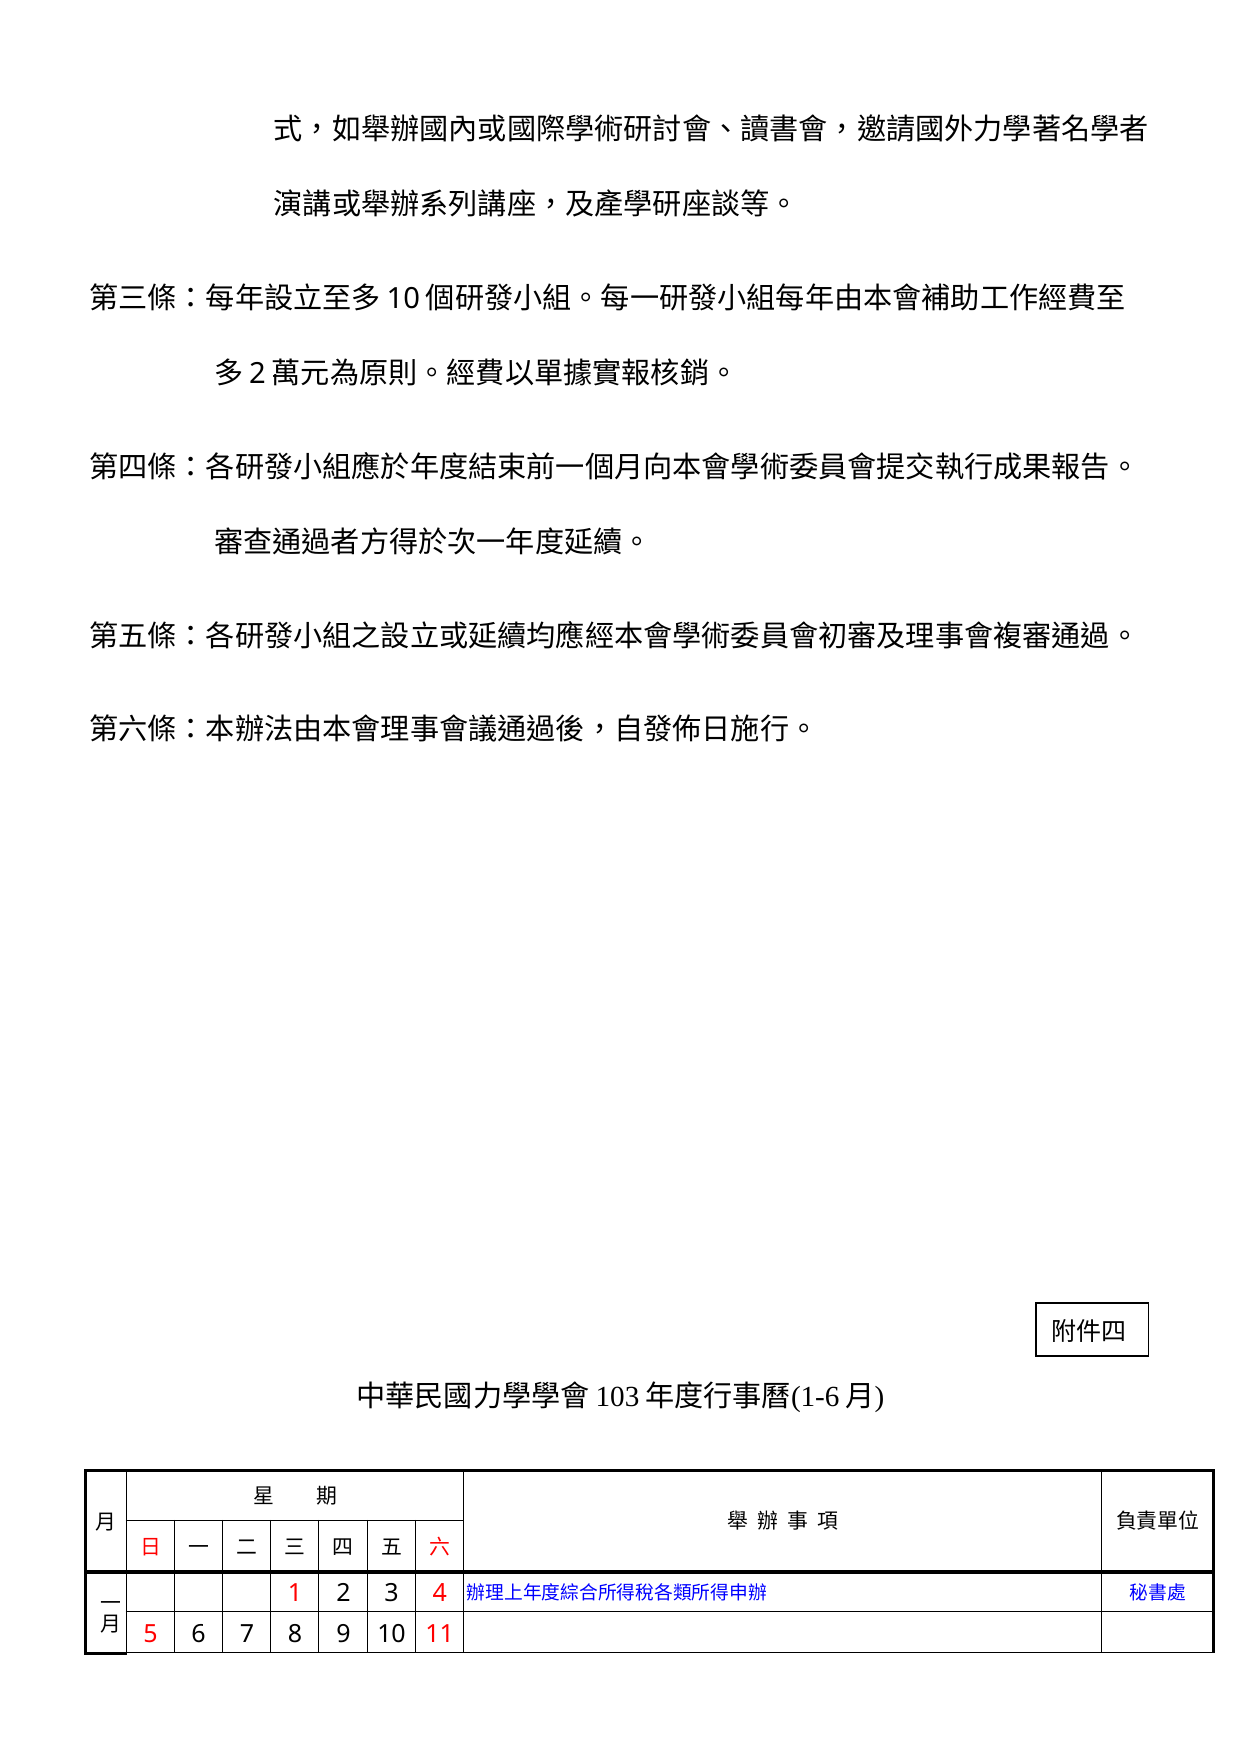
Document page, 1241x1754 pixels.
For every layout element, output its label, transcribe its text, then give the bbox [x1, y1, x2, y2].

table_cell 二 [223, 1521, 270, 1570]
table_cell 6 [175, 1612, 222, 1652]
table_cell [1102, 1612, 1212, 1652]
table_cell [127, 1574, 174, 1611]
text 第三條：每年設立至多10個研發小組。每一研發小組每年由本會補助工作經費至多2萬元為原則。經費以單據實報核銷。 [89, 258, 1152, 408]
text 第六條：本辦法由本會理事會議通過後，自發佈日施行。 [89, 689, 1152, 764]
table_cell 1 [271, 1574, 318, 1611]
table_cell [223, 1574, 270, 1611]
table_cell 10 [368, 1612, 415, 1652]
table_cell 秘書處 [1102, 1574, 1212, 1611]
table_cell 4 [416, 1574, 463, 1611]
table_cell 5 [127, 1612, 174, 1652]
table_cell 7 [223, 1612, 270, 1652]
table_cell [175, 1574, 222, 1611]
table_cell 五 [368, 1521, 415, 1570]
table_cell 四 [319, 1521, 367, 1570]
text 第五條：各研發小組之設立或延續均應經本會學術委員會初審及理事會複審通過。 [89, 596, 1152, 671]
table_header 月 [87, 1472, 126, 1570]
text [206, 89, 1152, 239]
table_cell 日 [127, 1521, 174, 1570]
table_cell 11 [416, 1612, 463, 1652]
table_cell 3 [368, 1574, 415, 1611]
text 第四條：各研發小組應於年度結束前一個月向本會學術委員會提交執行成果報告。審查通過者方得於次一年度延續。 [89, 427, 1152, 577]
table_cell 六 [416, 1521, 463, 1570]
table_cell 一月 [87, 1574, 126, 1652]
table_cell 9 [319, 1612, 367, 1652]
table_header 星 期 [127, 1472, 463, 1520]
text 中華民國力學學會103年度行事曆(1-6月) [89, 1357, 1152, 1432]
table_cell 一 [175, 1521, 222, 1570]
table_cell 2 [319, 1574, 367, 1611]
table_cell 8 [271, 1612, 318, 1652]
table_cell 辦理上年度綜合所得稅各類所得申辦 [464, 1574, 1101, 1611]
table_header 舉 辦 事 項 [464, 1472, 1101, 1570]
table_cell [464, 1612, 1101, 1652]
table_cell 三 [271, 1521, 318, 1570]
table_header 負責單位 [1102, 1472, 1212, 1570]
